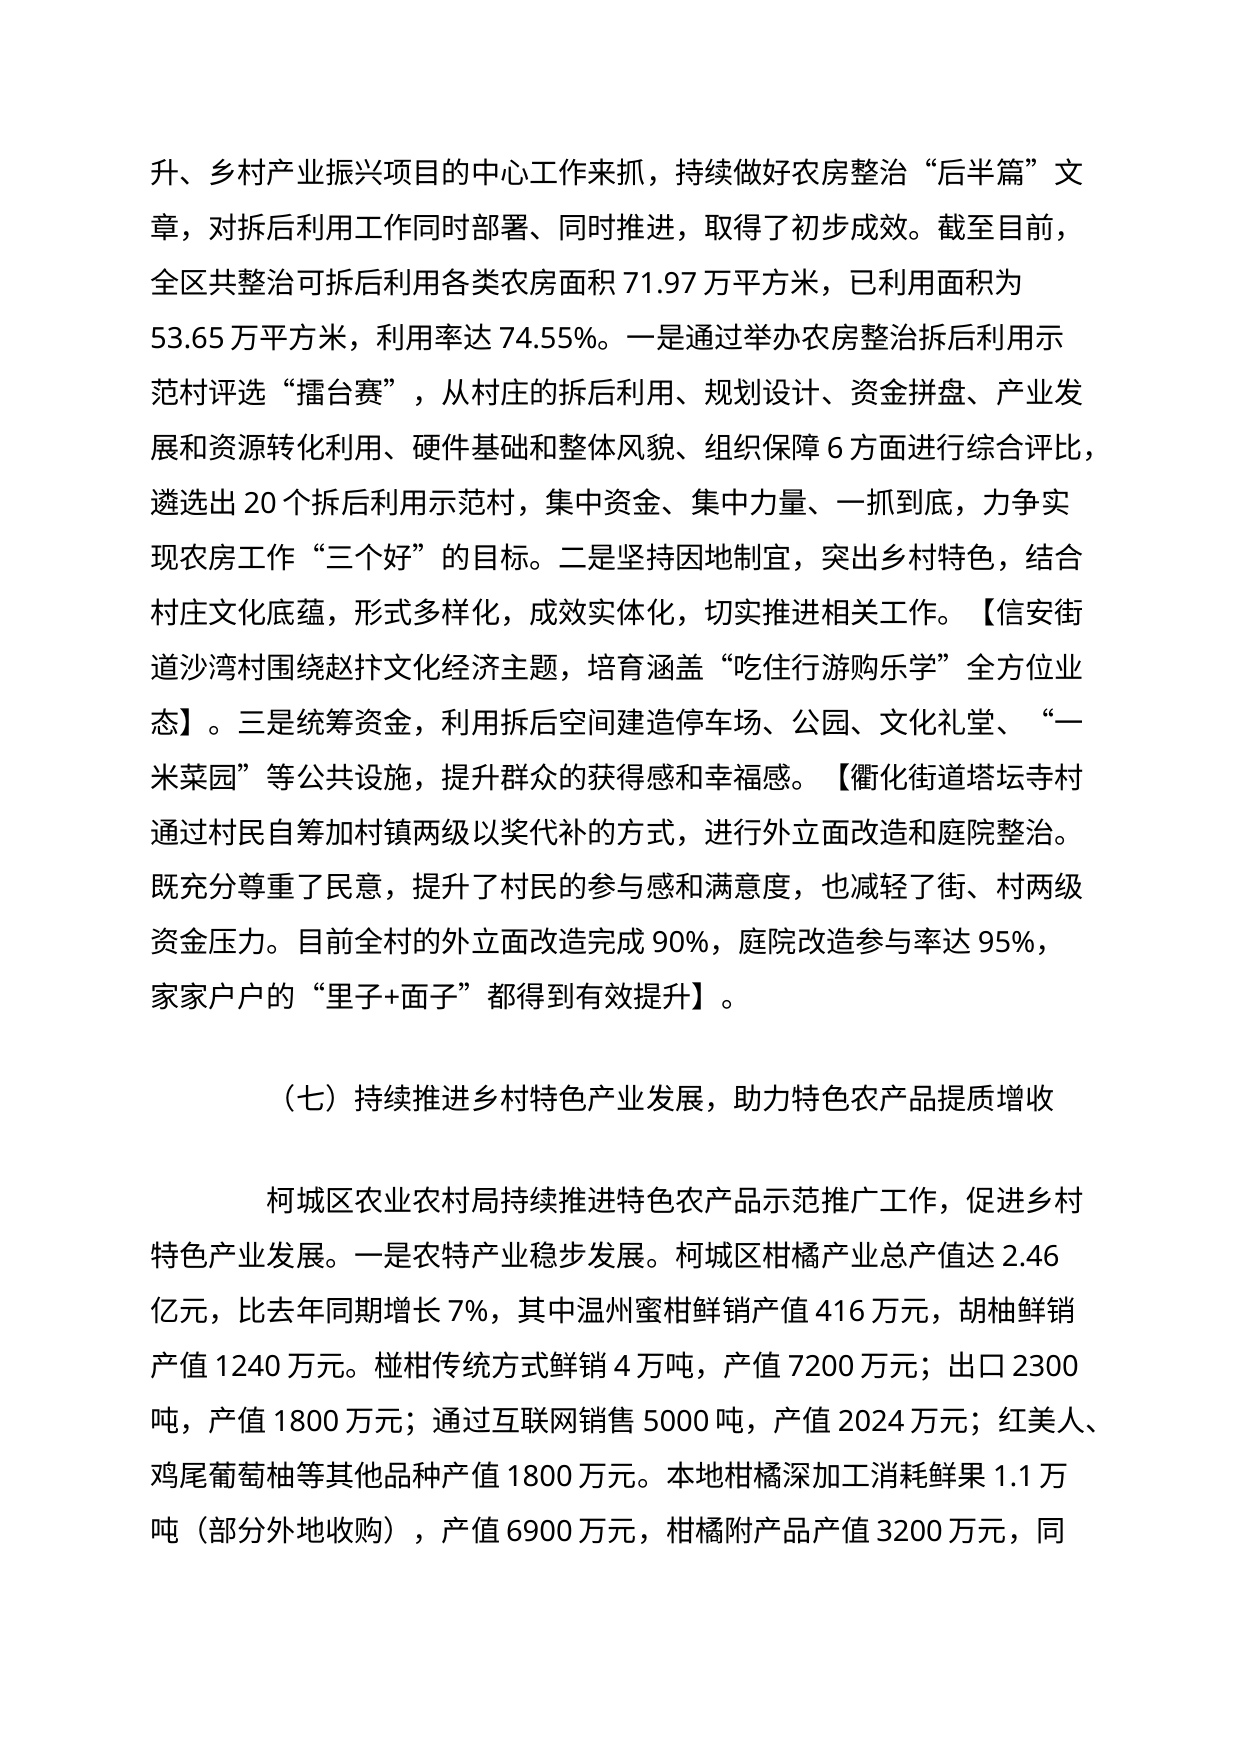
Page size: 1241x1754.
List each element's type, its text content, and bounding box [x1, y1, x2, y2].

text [150, 150, 1090, 1016]
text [150, 1178, 1090, 1550]
text （七）持续推进乡村特色产业发展，助力特色农产品提质增收 [150, 1076, 1090, 1118]
